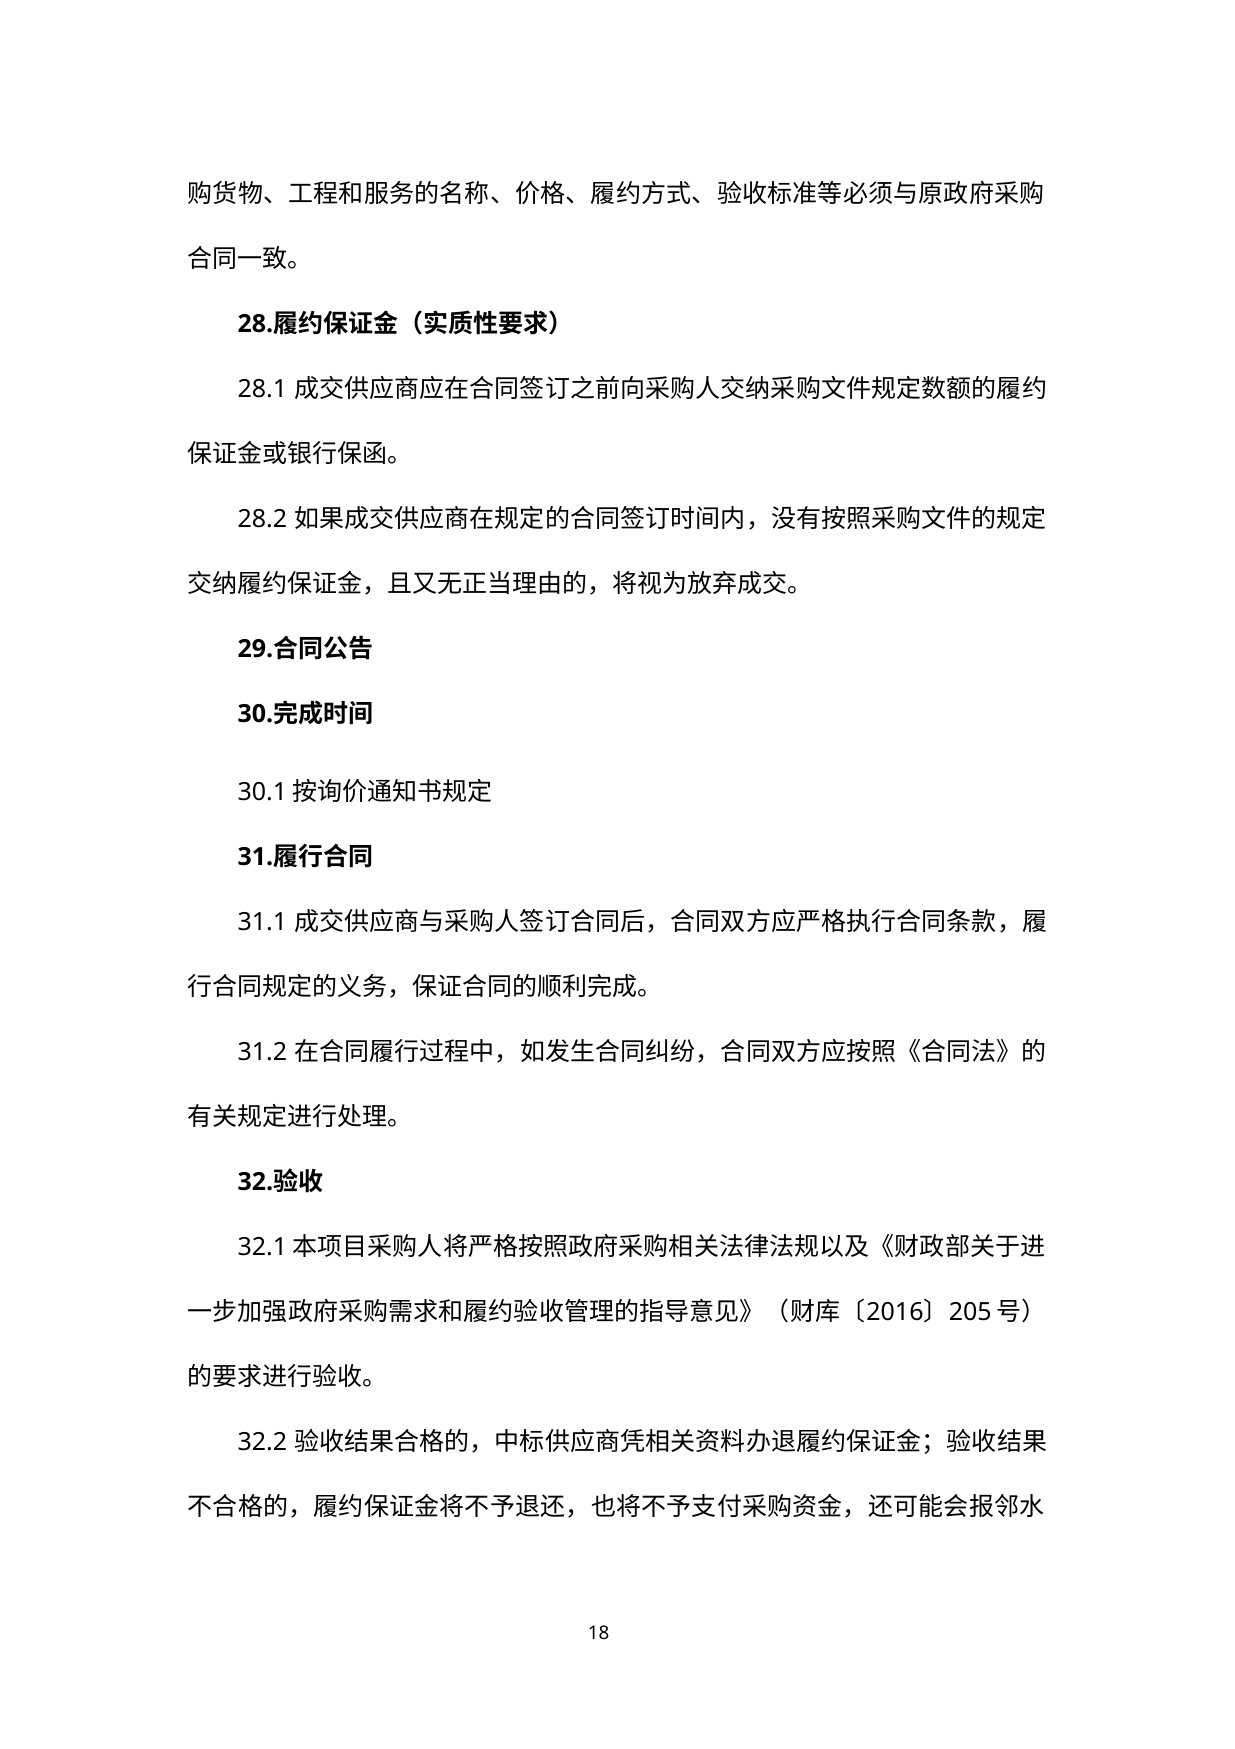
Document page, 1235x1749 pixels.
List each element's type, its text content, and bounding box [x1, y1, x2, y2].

text 32.1本项目采购人将严格按照政府采购相关法律法规以及《财政部关于进一步加强政府采购需求和履约验收管理的指导意见》（财库〔2016〕205号）的要求进行验收。 [187, 1212, 1047, 1407]
text 30.完成时间 [187, 679, 1047, 744]
text 28.履约保证金（实质性要求） [187, 289, 1047, 354]
text 28.2 如果成交供应商在规定的合同签订时间内，没有按照采购文件的规定交纳履约保证金，且又无正当理由的，将视为放弃成交。 [187, 484, 1047, 614]
text 31.履行合同 [187, 822, 1047, 887]
text 31.2 在合同履行过程中，如发生合同纠纷，合同双方应按照《合同法》的有关规定进行处理。 [187, 1017, 1047, 1147]
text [187, 1407, 1047, 1537]
text 32.验收 [187, 1147, 1047, 1212]
text 28.1 成交供应商应在合同签订之前向采购人交纳采购文件规定数额的履约保证金或银行保函。 [187, 354, 1047, 484]
text 31.1 成交供应商与采购人签订合同后，合同双方应严格执行合同条款，履行合同规定的义务，保证合同的顺利完成。 [187, 887, 1047, 1017]
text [187, 159, 1047, 289]
text 30.1按询价通知书规定 [187, 757, 1047, 822]
text 29.合同公告 [187, 614, 1047, 679]
